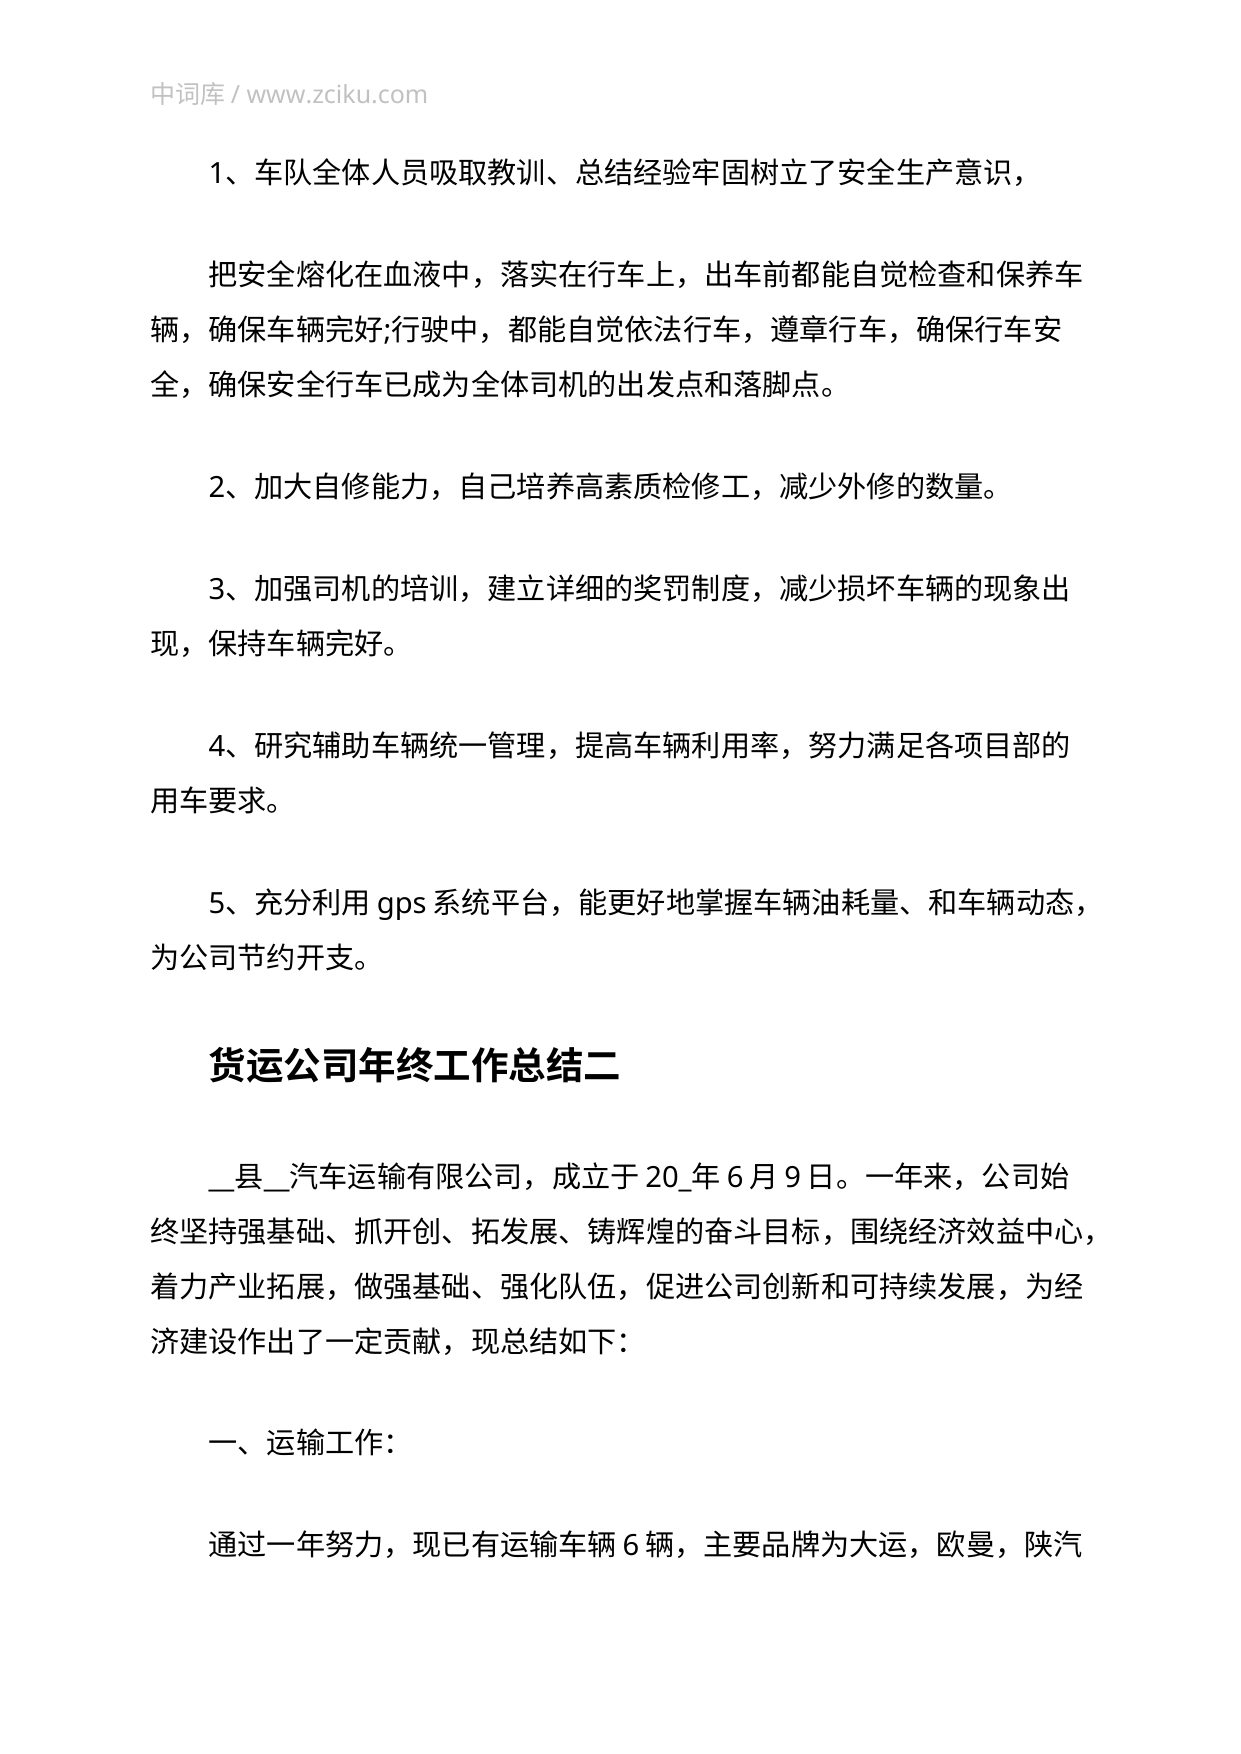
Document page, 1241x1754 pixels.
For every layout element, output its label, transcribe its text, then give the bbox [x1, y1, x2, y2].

text 3、加强司机的培训，建立详细的奖罚制度，减少损坏车辆的现象出现，保持车辆完好。 [150, 566, 1090, 663]
text 一、运输工作： [150, 1420, 1090, 1462]
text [150, 1522, 1090, 1564]
text __县__汽车运输有限公司，成立于20_年6月9日。一年来，公司始终坚持强基础、抓开创、拓发展、铸辉煌的奋斗目标，围绕经济效益中心，着力产业拓展，做强基础、强化队伍，促进公司创新和可持续发展，为经济建设作出了一定贡献，现总结如下： [150, 1153, 1090, 1360]
text 4、研究辅助车辆统一管理，提高车辆利用率，努力满足各项目部的用车要求。 [150, 722, 1090, 820]
text 把安全熔化在血液中，落实在行车上，出车前都能自觉检查和保养车辆，确保车辆完好;行驶中，都能自觉依法行车，遵章行车，确保行车安全，确保安全行车已成为全体司机的出发点和落脚点。 [150, 252, 1090, 404]
text 5、充分利用gps系统平台，能更好地掌握车辆油耗量、和车辆动态，为公司节约开支。 [150, 879, 1090, 976]
text 1、车队全体人员吸取教训、总结经验牢固树立了安全生产意识， [150, 150, 1090, 192]
text 2、加大自修能力，自己培养高素质检修工，减少外修的数量。 [150, 464, 1090, 506]
text 货运公司年终工作总结二 [150, 1036, 1090, 1090]
